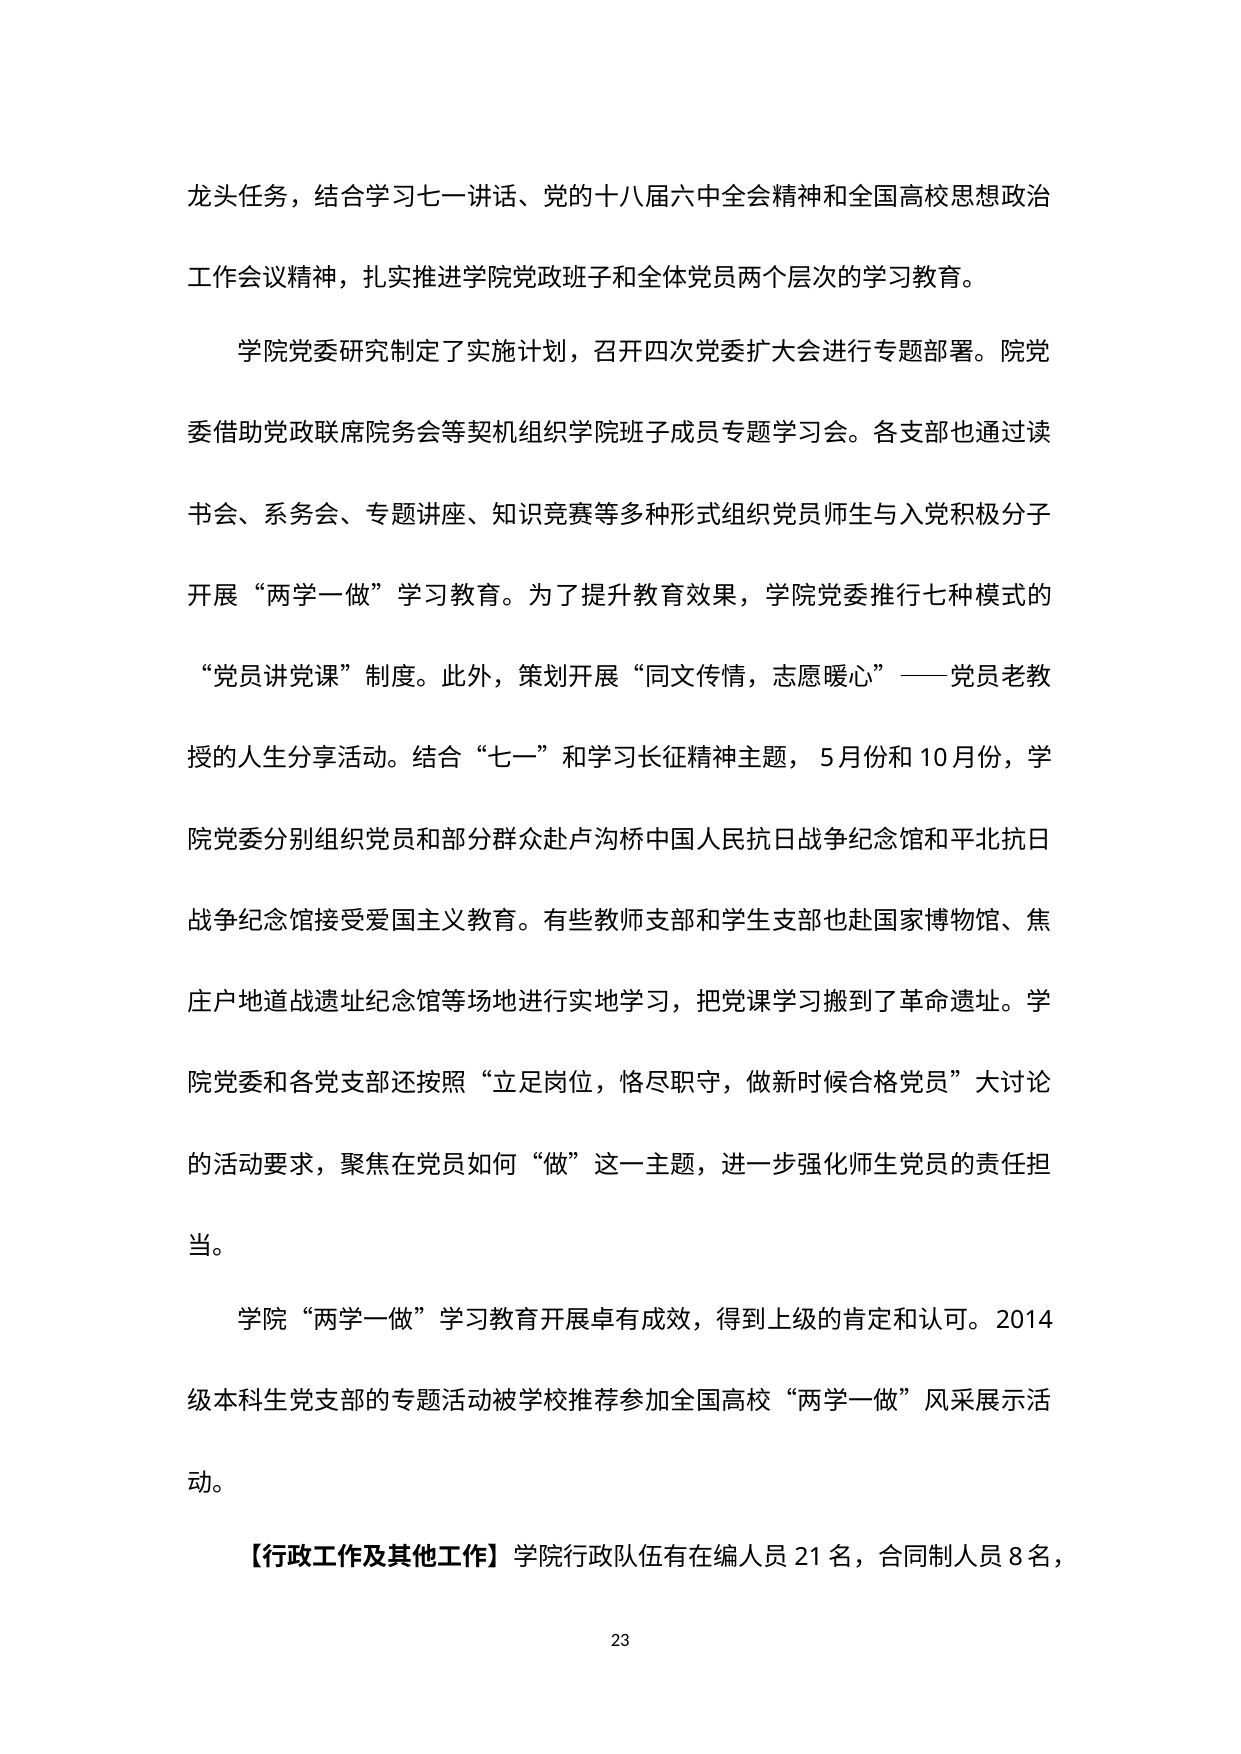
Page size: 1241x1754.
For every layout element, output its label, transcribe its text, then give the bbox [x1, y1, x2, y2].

text 学院“两学一做”学习教育开展卓有成效，得到上级的肯定和认可。2014级本科生党支部的专题活动被学校推荐参加全国高校“两学一做”风采展示活动。 [187, 1285, 1053, 1513]
text 学院党委研究制定了实施计划，召开四次党委扩大会进行专题部署。院党委借助党政联席院务会等契机组织学院班子成员专题学习会。各支部也通过读书会、系务会、专题讲座、知识竞赛等多种形式组织党员师生与入党积极分子开展“两学一做”学习教育。为了提升教育效果，学院党委推行七种模式的“党员讲党课”制度。此外，策划开展“同文传情，志愿暖心”——党员老教授的人生分享活动。结合“七一”和学习长征精神主题， 5月份和10月份，学院党委分别组织党员和部分群众赴卢沟桥中国人民抗日战争纪念馆和平北抗日战争纪念馆接受爱国主义教育。有些教师支部和学生支部也赴国家博物馆、焦庄户地道战遗址纪念馆等场地进行实地学习，把党课学习搬到了革命遗址。学院党委和各党支部还按照“立足岗位，恪尽职守，做新时候合格党员”大讨论的活动要求，聚焦在党员如何“做”这一主题，进一步强化师生党员的责任担当。 [187, 317, 1053, 1276]
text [187, 162, 1053, 308]
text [187, 1522, 1053, 1587]
